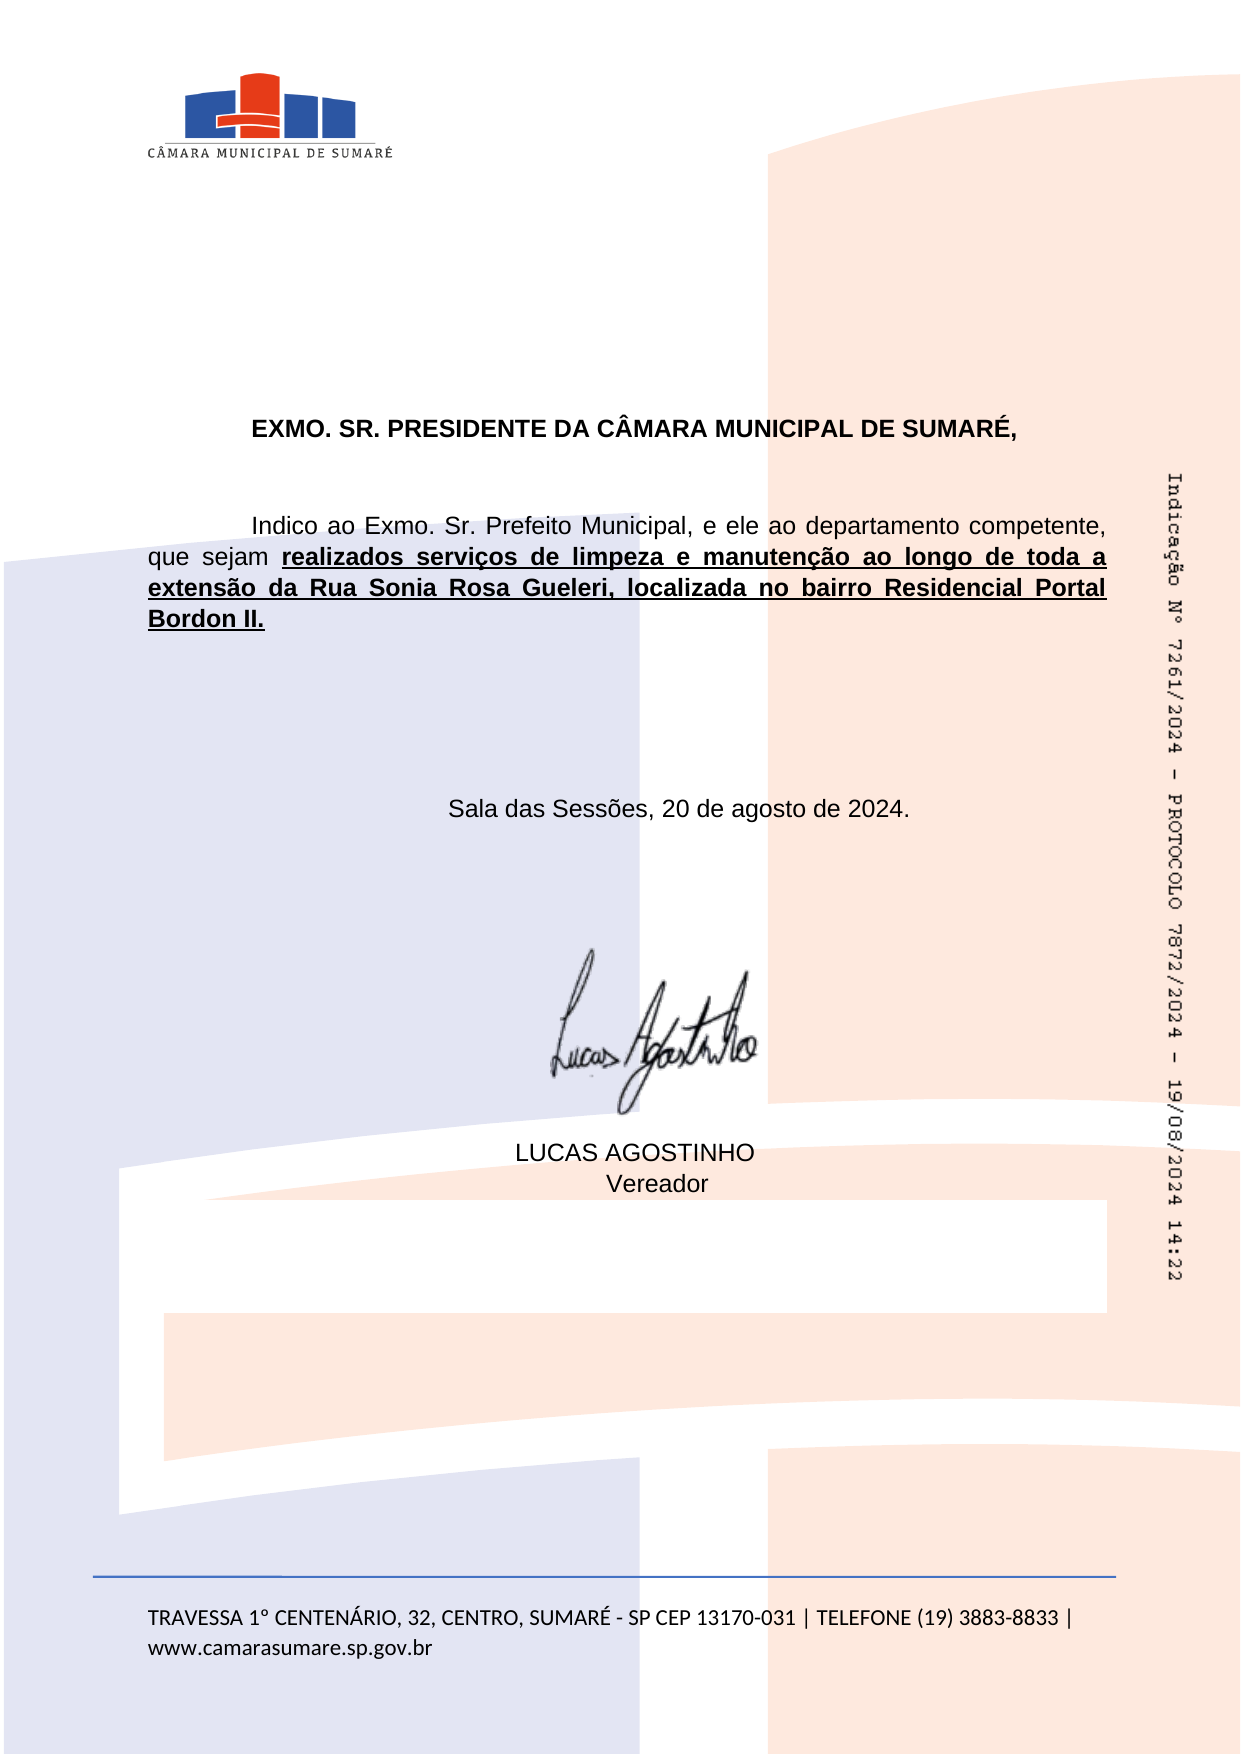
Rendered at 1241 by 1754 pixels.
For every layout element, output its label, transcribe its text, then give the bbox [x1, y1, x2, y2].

text Indico ao Exmo. Sr. Prefeito Municipal, e ele ao departamento competente, que sejam realizados serviços de limpeza e manutenção ao longo de toda a extensão da Rua Sonia Rosa Gueleri, localizada no bairro Residencial Portal Bordon II. [148, 600, 1107, 633]
text Vereador [177, 1169, 1107, 1198]
text Indico ao Exmo. Sr. Prefeito Municipal, e ele ao departamento competente, que sejam realizados serviços de limpeza e manutenção ao longo de toda a extensão da Rua Sonia Rosa Gueleri, localizada no bairro Residencial Portal Bordon II. [148, 511, 1107, 598]
text Sala das Sessões, 20 de agosto de 2024. [177, 794, 1107, 823]
picture [1142, 468, 1205, 1286]
picture [505, 937, 809, 1120]
text EXMO. SR. PRESIDENTE DA CÂMARA MUNICIPAL DE SUMARÉ, [177, 414, 1107, 443]
picture [147, 73, 394, 160]
text LUCAS AGOSTINHO [177, 1138, 1107, 1167]
